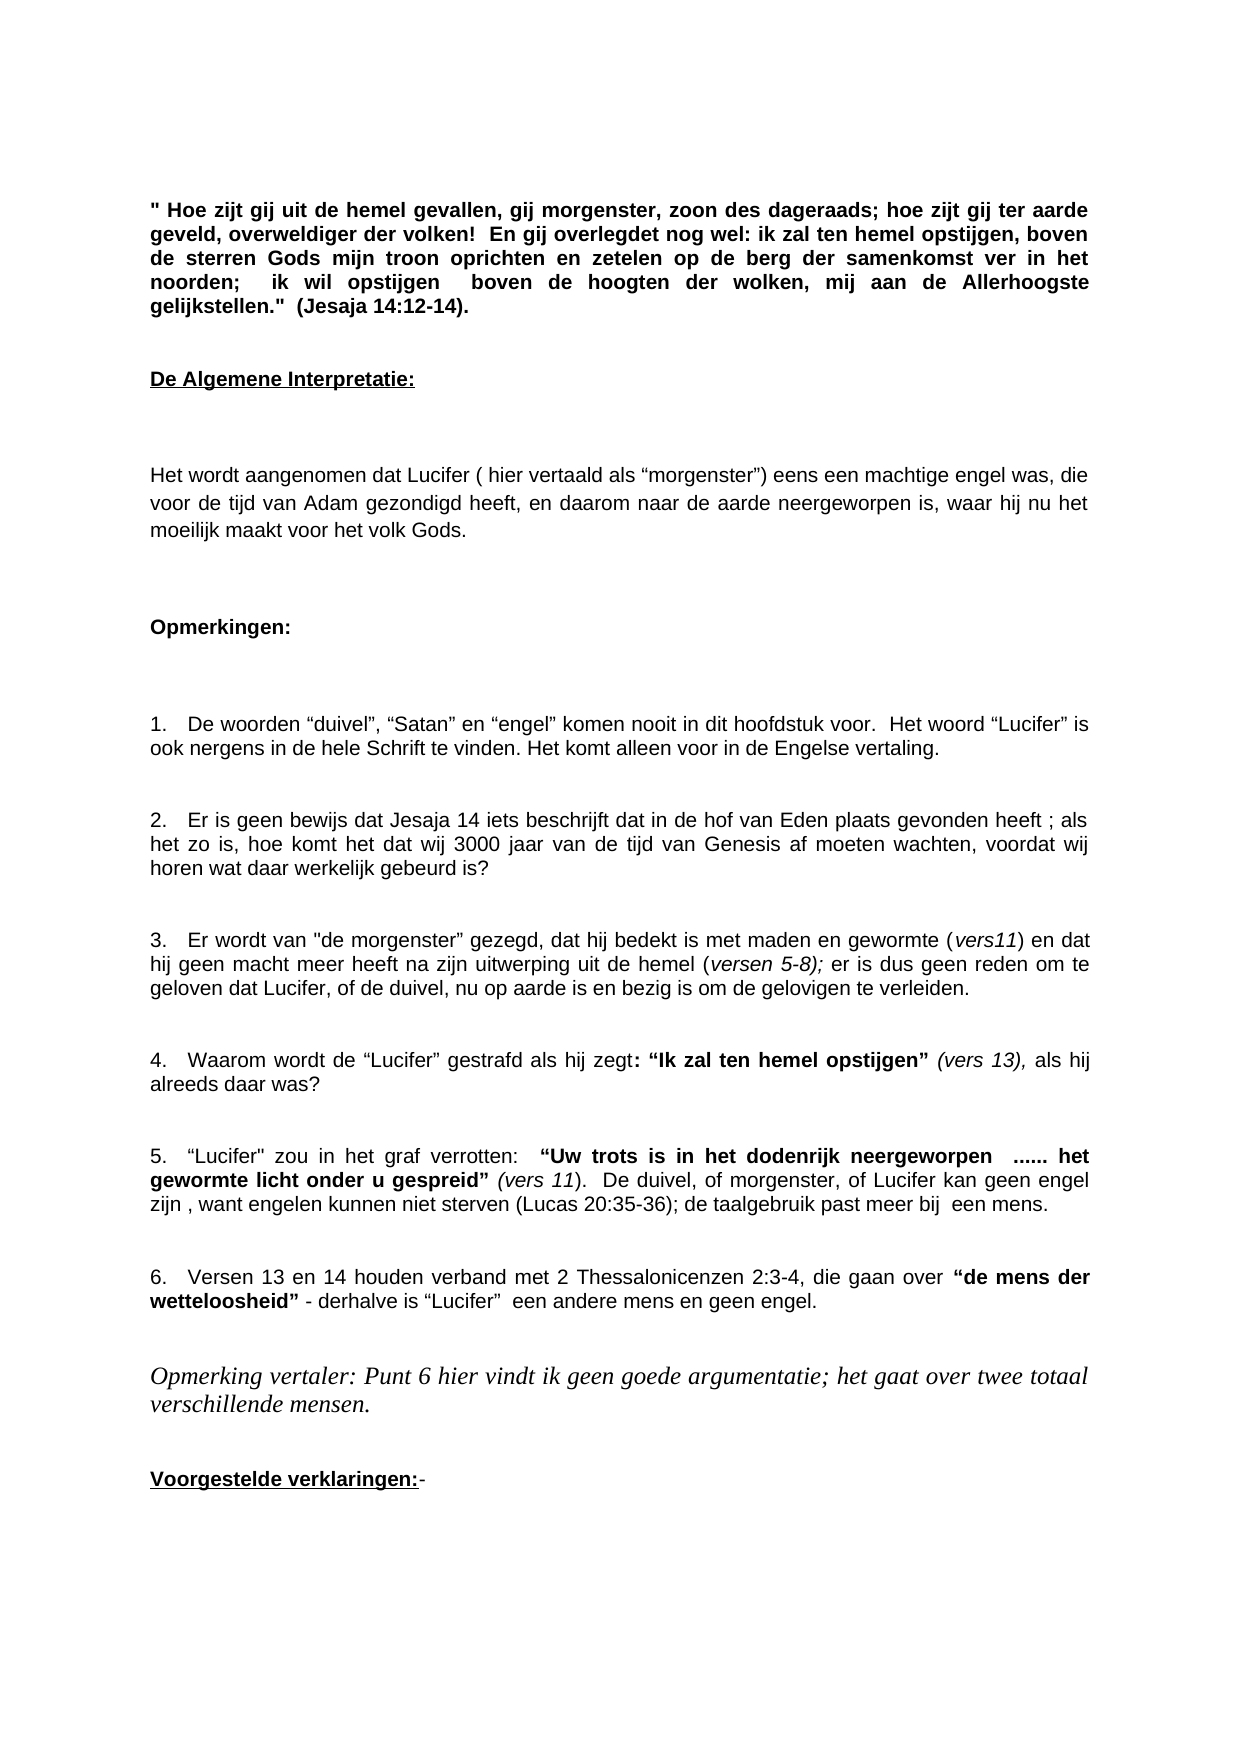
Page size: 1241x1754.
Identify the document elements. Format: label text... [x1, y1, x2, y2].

list De woorden “duivel”, “Satan” en “engel” komen nooit in dit hoofdstuk voor. Het woord “Lucifer” is ook nergens in de hele Schrift te vinden. Het komt alleen voor in de Engelse vertaling. [150, 711, 1090, 759]
list Versen 13 en 14 houden verband met 2 Thessalonicenzen 2:3-4, die gaan over “de mens der wetteloosheid” - derhalve is “Lucifer” een andere mens en geen engel. [150, 1264, 1090, 1312]
text Het wordt aangenomen dat Lucifer ( hier vertaald als “morgenster”) eens een machtige engel was, die voor de tijd van Adam gezondigd heeft, en daarom naar de aarde neergeworpen is, waar hij nu het moeilijk maakt voor het volk Gods. [150, 463, 1090, 542]
text Opmerking vertaler: Punt 6 hier vindt ik geen goede argumentatie; het gaat over twee totaal verschillende mensen. [150, 1361, 1090, 1418]
list “Lucifer" zou in het graf verrotten: “Uw trots is in het dodenrijk neergeworpen ...... het gewormte licht onder u gespreid” (vers 11). De duivel, of morgenster, of Lucifer kan geen engel zijn , want engelen kunnen niet sterven (Lucas 20:35-36); de taalgebruik past meer bij een mens. [150, 1144, 1090, 1216]
list Waarom wordt de “Lucifer” gestrafd als hij zegt: “Ik zal ten hemel opstijgen” (vers 13), als hij alreeds daar was? [150, 1048, 1090, 1096]
list Er wordt van "de morgenster” gezegd, dat hij bedekt is met maden en gewormte (vers11) en dat hij geen macht meer heeft na zijn uitwerping uit de hemel (versen 5-8); er is dus geen reden om te geloven dat Lucifer, of de duivel, nu op aarde is en bezig is om de gelovigen te verleiden. [150, 928, 1090, 1000]
text Opmerkingen: [150, 615, 1090, 639]
text Voorgestelde verklaringen:- [150, 1467, 1090, 1491]
text De Algemene Interpretatie: [150, 366, 1090, 390]
list Er is geen bewijs dat Jesaja 14 iets beschrijft dat in de hof van Eden plaats gevonden heeft ; als het zo is, hoe komt het dat wij 3000 jaar van de tijd van Genesis af moeten wachten, voordat wij horen wat daar werkelijk gebeurd is? [150, 808, 1090, 879]
text " Hoe zijt gij uit de hemel gevallen, gij morgenster, zoon des dageraads; hoe zijt gij ter aarde geveld, overweldiger der volken! En gij overlegdet nog wel: ik zal ten hemel opstijgen, boven de sterren Gods mijn troon oprichten en zetelen op de berg der samenkomst ver in het noorden; ik wil opstijgen boven de hoogten der wolken, mij aan de Allerhoogste gelijkstellen." (Jesaja 14:12-14). [150, 198, 1090, 318]
